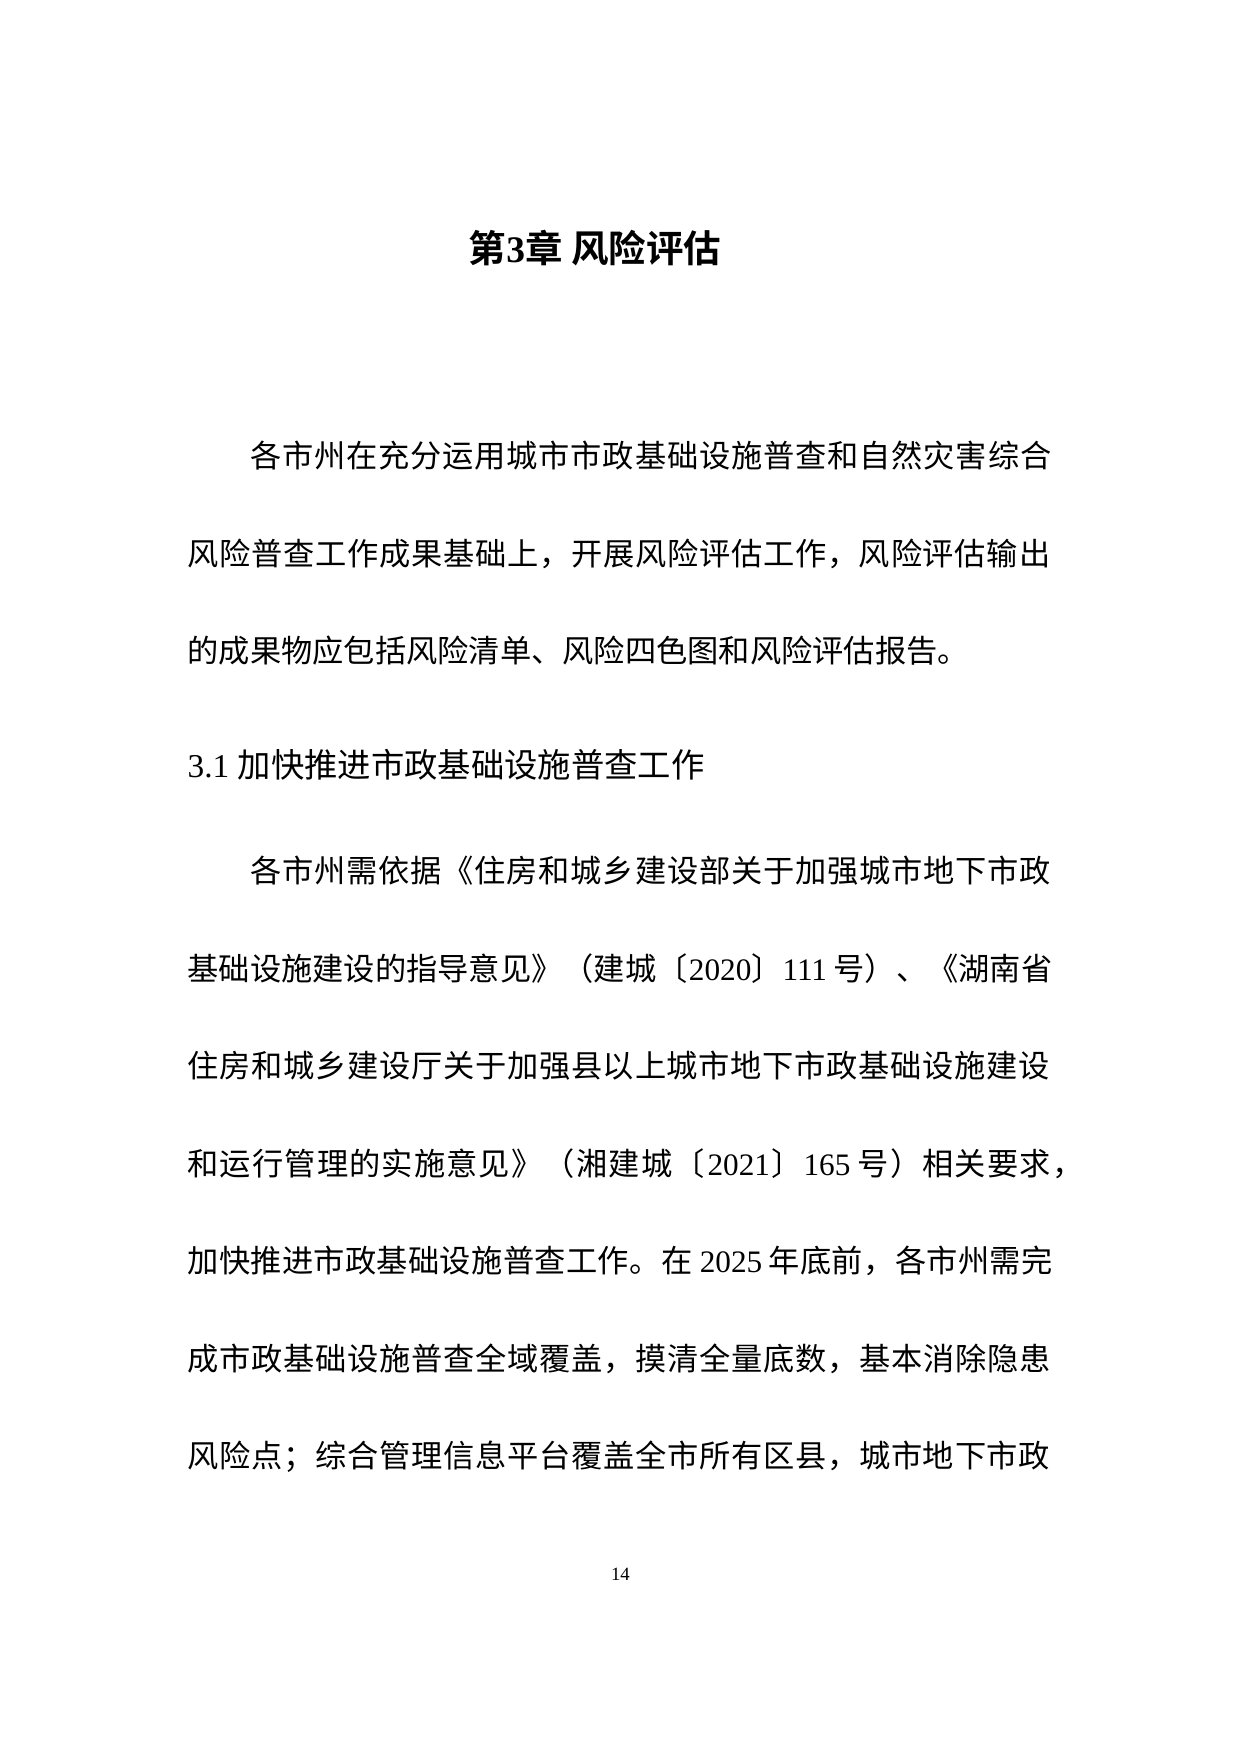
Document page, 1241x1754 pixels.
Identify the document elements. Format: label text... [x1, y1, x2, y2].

subtitle 加快推进市政基础设施普查工作 [187, 731, 1053, 796]
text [187, 836, 1053, 1486]
text 各市州在充分运用城市市政基础设施普查和自然灾害综合风险普查工作成果基础上，开展风险评估工作，风险评估输出的成果物应包括风险清单、风险四色图和风险评估报告。 [187, 421, 1053, 681]
subtitle 风险评估 [187, 214, 1053, 279]
